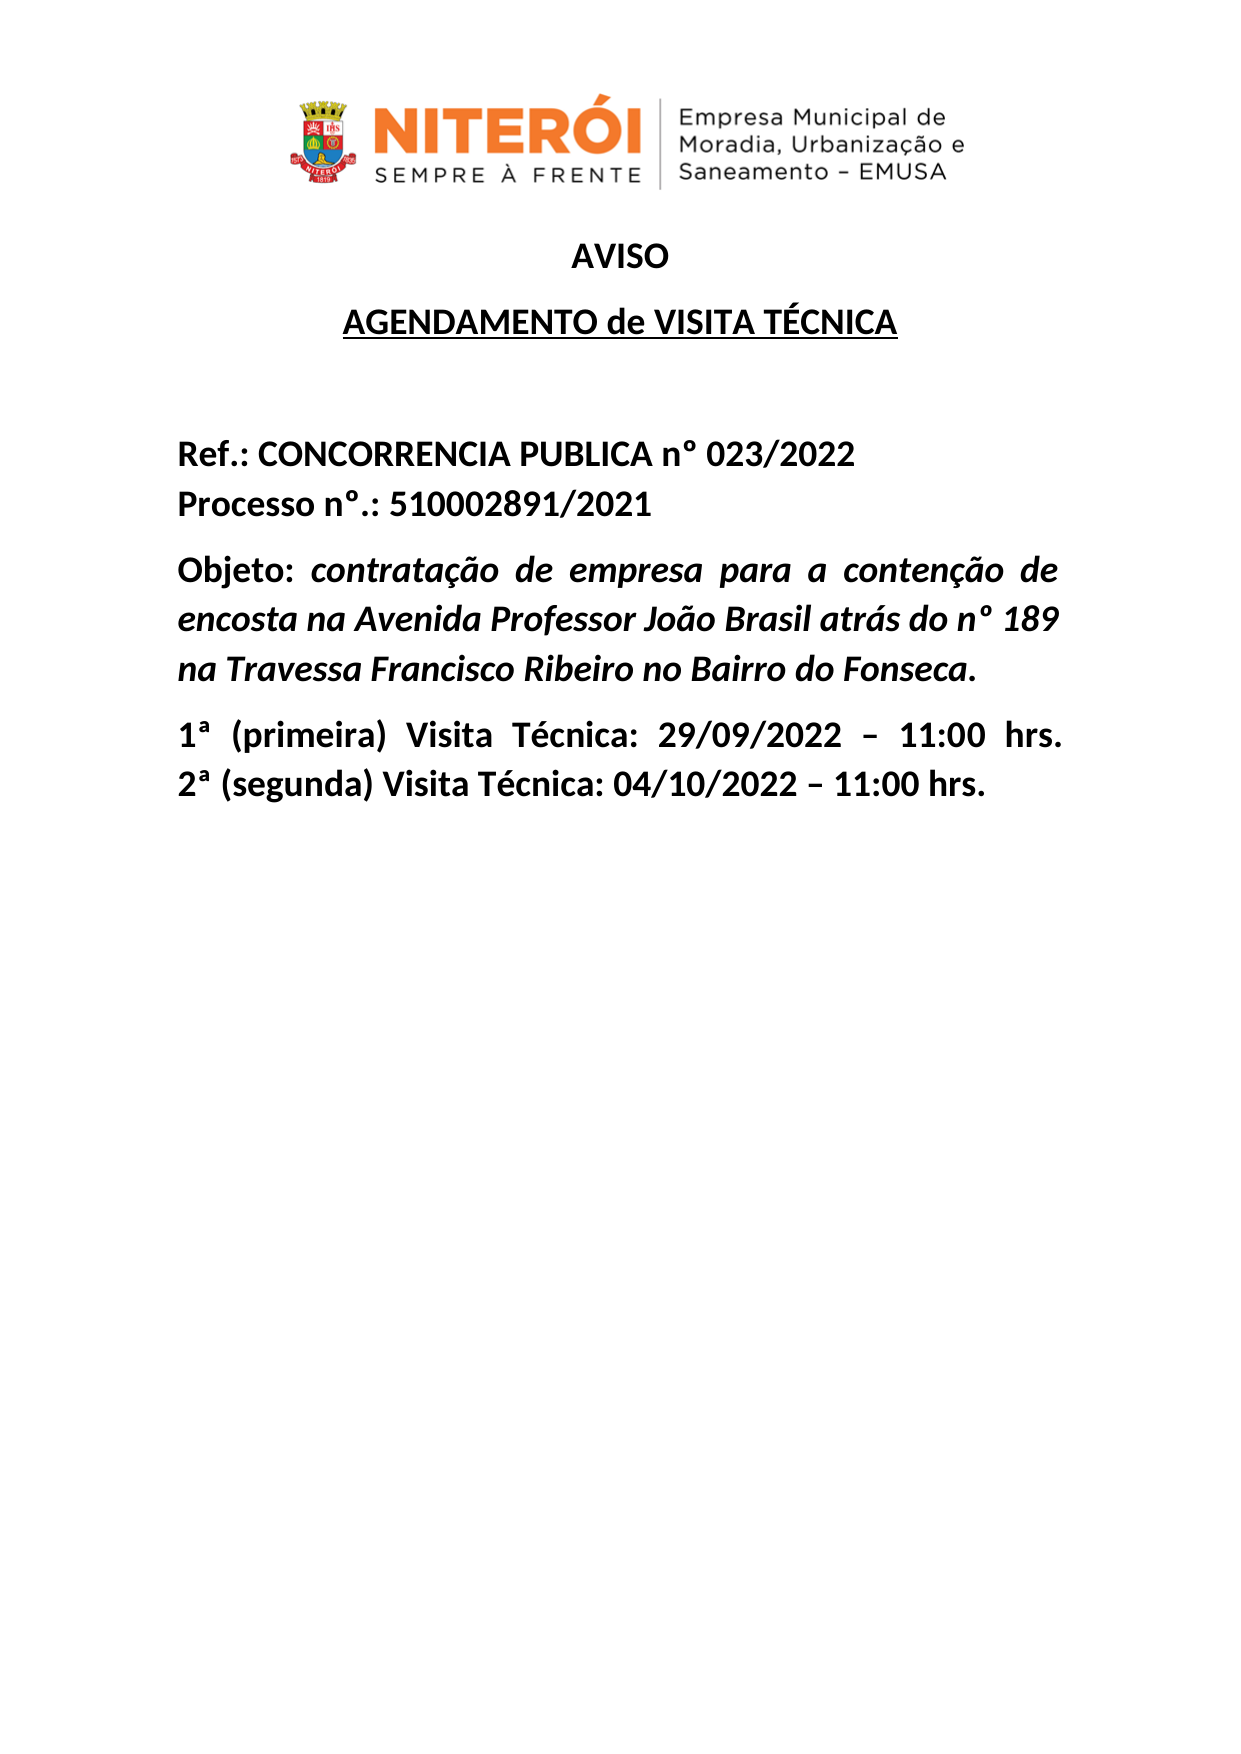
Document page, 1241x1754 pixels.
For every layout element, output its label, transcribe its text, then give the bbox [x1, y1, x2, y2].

text Objeto: contratação de empresa para a contenção de encosta na Avenida Professor João Brasil atrás do nº 189 na Travessa Francisco Ribeiro no Bairro do Fonseca. [177, 546, 1063, 691]
text AVISO [177, 232, 1063, 278]
text 1ª (primeira) Visita Técnica: 29/09/2022 – 11:00 hrs. 2ª (segunda) Visita Técnica: 04/10/2022 – 11:00 hrs. [177, 711, 1063, 806]
picture [267, 73, 974, 204]
text AGENDAMENTO de VISITA TÉCNICA [177, 298, 1063, 344]
text Ref.: CONCORRENCIA PUBLICA nº 023/2022 Processo nº.: 510002891/2021 [177, 430, 1063, 526]
